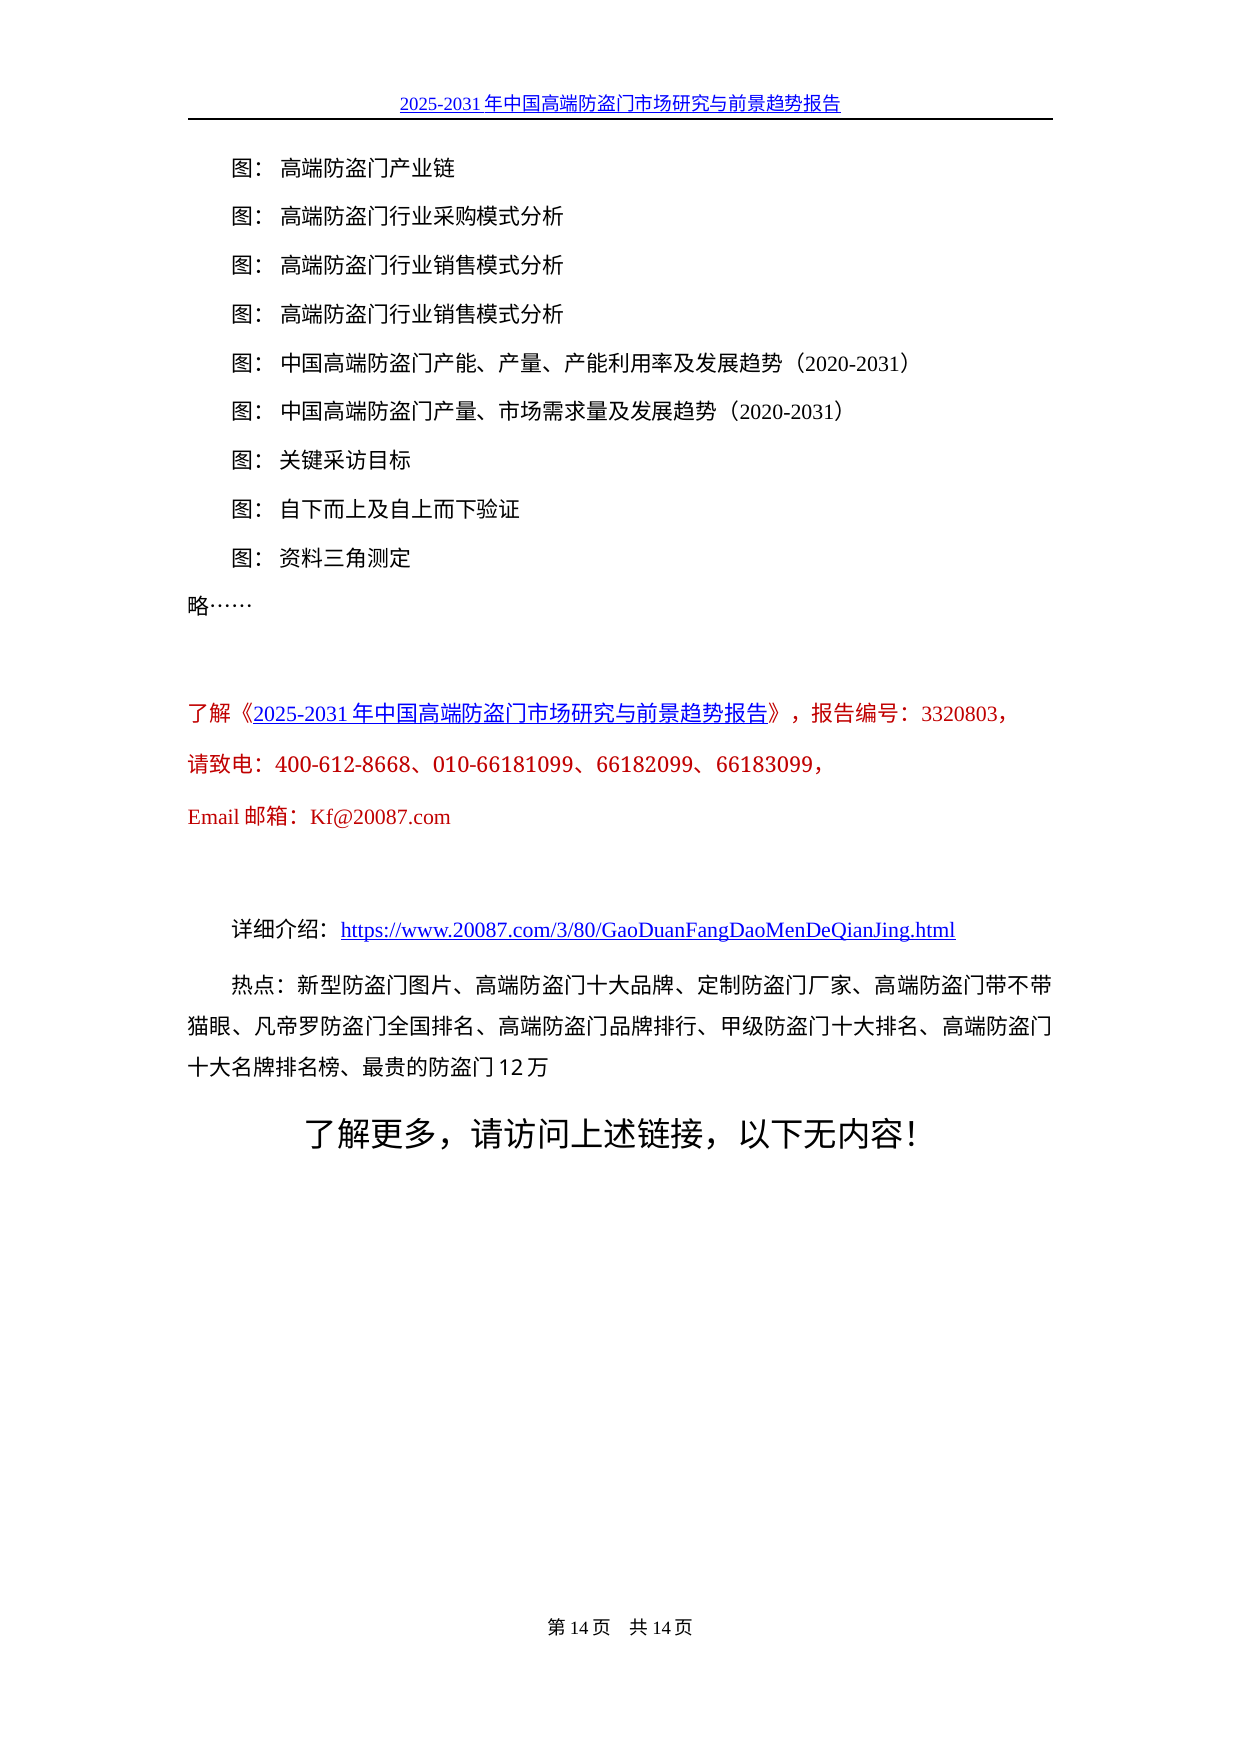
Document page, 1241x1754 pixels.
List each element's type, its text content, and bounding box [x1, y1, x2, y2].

text 详细介绍：https://www.20087.com/3/80/GaoDuanFangDaoMenDeQianJing.html [187, 911, 1053, 944]
text 了解《2025-2031年中国高端防盗门市场研究与前景趋势报告》，报告编号：3320803， [187, 695, 1053, 728]
text 请致电：400-612-8668、010-66181099、66182099、66183099， [187, 747, 1053, 779]
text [187, 150, 1053, 621]
text Email邮箱：Kf@20087.com [187, 798, 1053, 831]
text 热点：新型防盗门图片、高端防盗门十大品牌、定制防盗门厂家、高端防盗门带不带猫眼、凡帝罗防盗门全国排名、高端防盗门品牌排行、甲级防盗门十大排名、高端防盗门十大名牌排名榜、最贵的防盗门12万 [187, 968, 1053, 1082]
title 了解更多，请访问上述链接，以下无内容！ [187, 1099, 1053, 1164]
